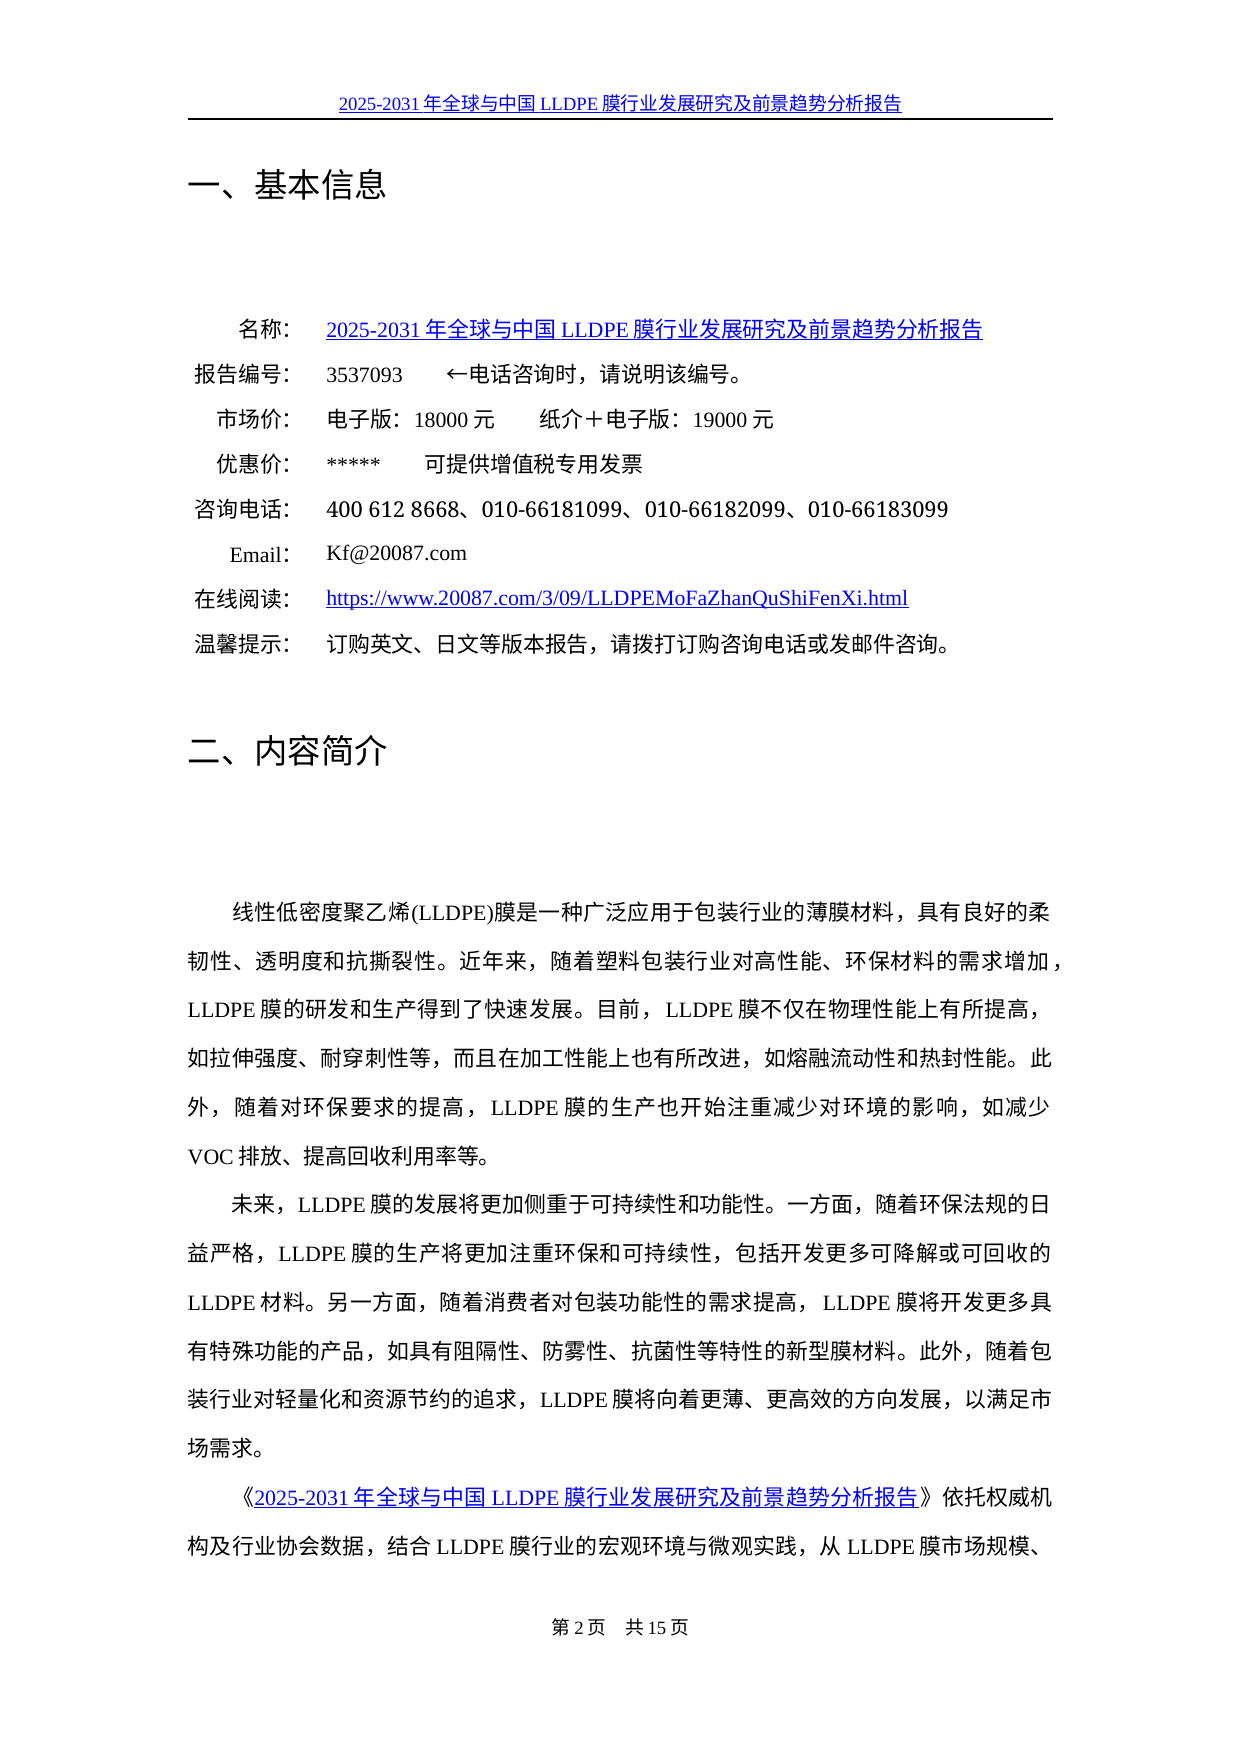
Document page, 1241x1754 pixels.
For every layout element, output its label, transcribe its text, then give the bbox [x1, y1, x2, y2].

title 二、内容简介 [187, 717, 1053, 782]
table_cell 3537093 ←电话咨询时，请说明该编号。 [315, 357, 1073, 402]
table_cell 咨询电话： [167, 492, 315, 537]
table_cell 400 612 8668、010-66181099、010-66182099、010-66183099 [315, 492, 1073, 537]
table_cell 在线阅读： [167, 582, 315, 627]
table_cell Kf@20087.com [315, 537, 1073, 582]
title 一、基本信息 [187, 150, 1053, 215]
table_cell ***** 可提供增值税专用发票 [315, 447, 1073, 492]
table_cell [315, 582, 1073, 627]
table_cell 温馨提示： [167, 627, 315, 672]
table_cell 优惠价： [167, 447, 315, 492]
table_cell 订购英文、日文等版本报告，请拨打订购咨询电话或发邮件咨询。 [315, 627, 1073, 672]
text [187, 894, 1053, 1561]
table_header 名称： [167, 312, 315, 357]
table_cell Email： [167, 537, 315, 582]
table_cell 电子版：18000 元 纸介＋电子版：19000 元 [315, 402, 1073, 447]
table_header 2025-2031年全球与中国LLDPE膜行业发展研究及前景趋势分析报告 [315, 312, 1073, 357]
table_cell 市场价： [167, 402, 315, 447]
table_cell 报告编号： [167, 357, 315, 402]
